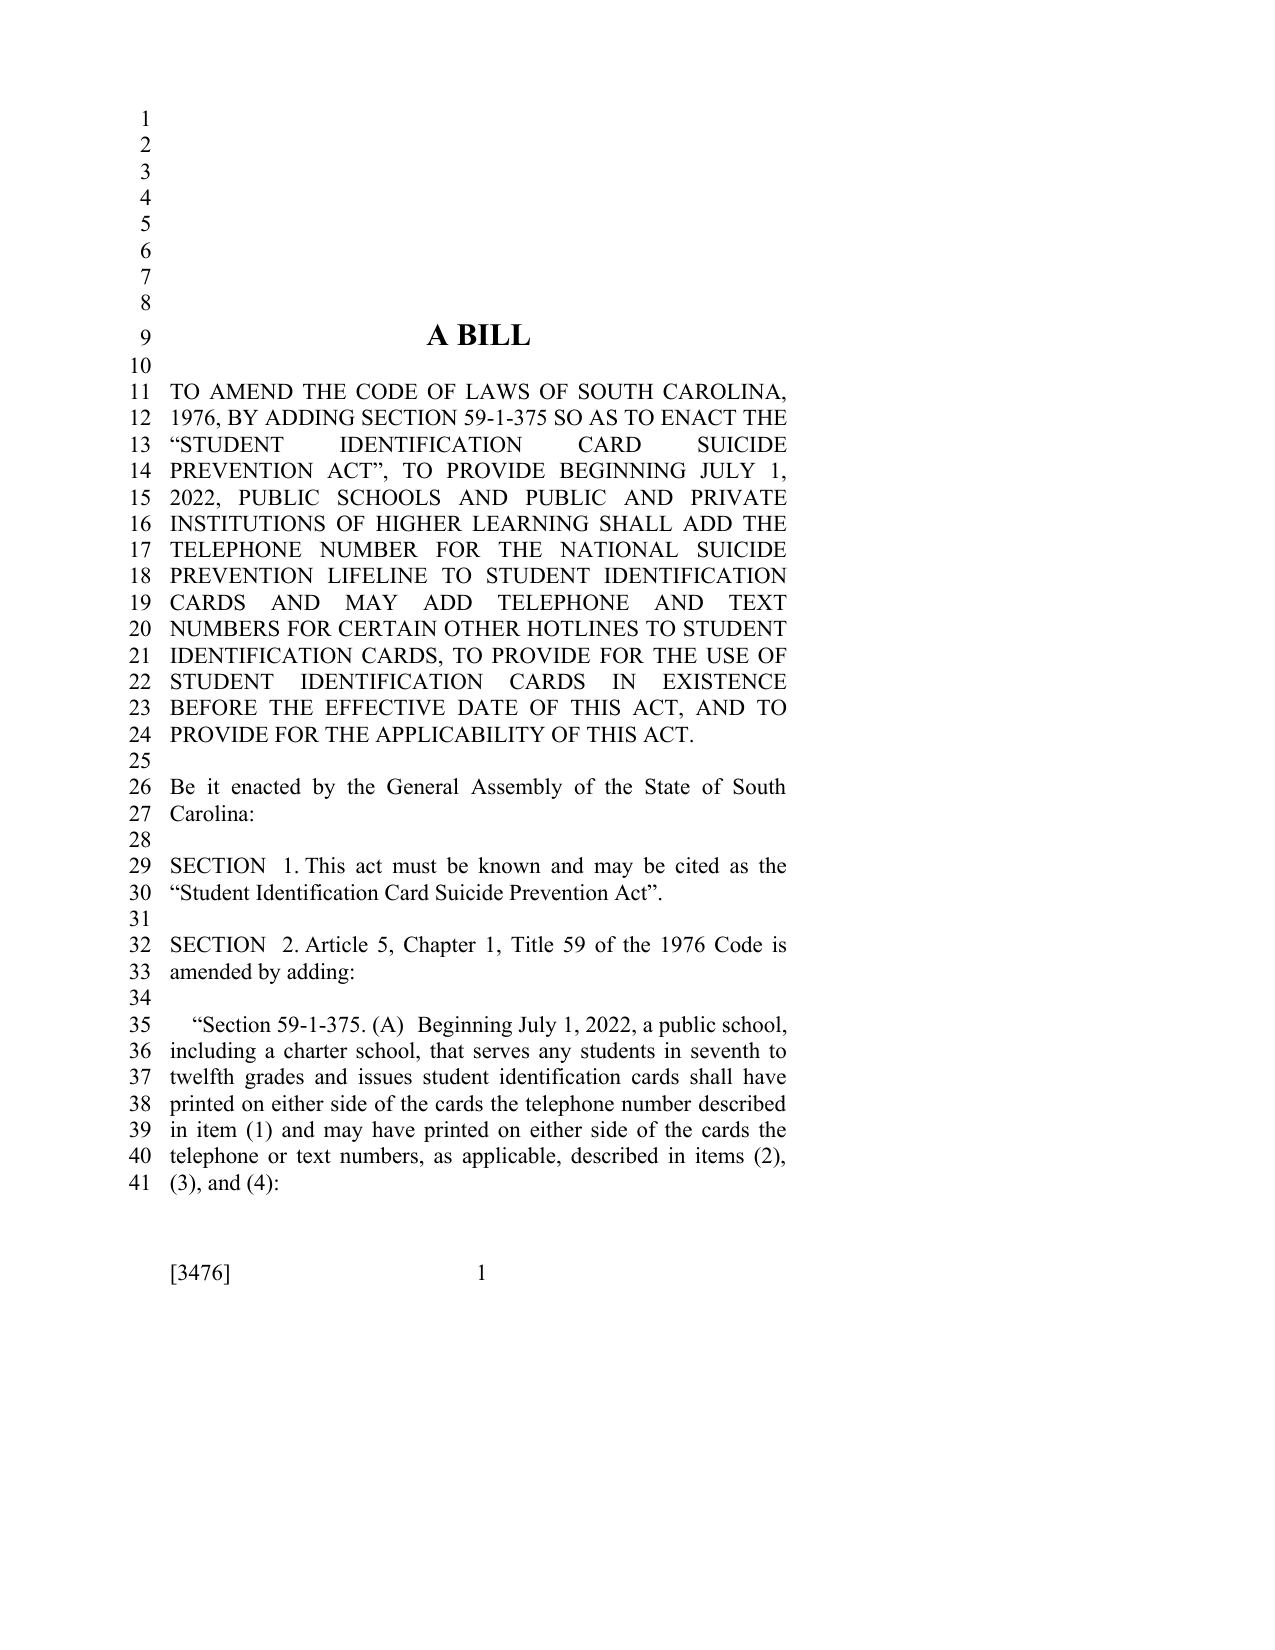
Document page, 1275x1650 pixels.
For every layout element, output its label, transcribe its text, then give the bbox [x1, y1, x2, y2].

text TO AMEND THE CODE OF LAWS OF SOUTH CAROLINA, 1976, BY ADDING SECTION 59-1-375 SO AS TO ENACT THE “STUDENT IDENTIFICATION CARD SUICIDE PREVENTION ACT”, TO PROVIDE BEGINNING JULY 1, 2022, PUBLIC SCHOOLS AND PUBLIC AND PRIVATE INSTITUTIONS OF HIGHER LEARNING SHALL ADD THE TELEPHONE NUMBER FOR THE NATIONAL SUICIDE PREVENTION LIFELINE TO STUDENT IDENTIFICATION CARDS AND MAY ADD TELEPHONE AND TEXT NUMBERS FOR CERTAIN OTHER HOTLINES TO STUDENT IDENTIFICATION CARDS, TO PROVIDE FOR THE USE OF STUDENT IDENTIFICATION CARDS IN EXISTENCE BEFORE THE EFFECTIVE DATE OF THIS ACT, AND TO PROVIDE FOR THE APPLICABILITY OF THIS ACT. [169, 378, 787, 747]
text A BILL [169, 316, 787, 352]
text SECTION 1. This act must be known and may be cited as the “Student Identification Card Suicide Prevention Act”. [169, 852, 787, 905]
text Be it enacted by the General Assembly of the State of South Carolina: [169, 773, 787, 826]
text SECTION 2. Article 5, Chapter 1, Title 59 of the 1976 Code is amended by adding: [169, 932, 787, 984]
text “Section 59-1-375. (A) Beginning July 1, 2022, a public school, including a charter school, that serves any students in seventh to twelfth grades and issues student identification cards shall have printed on either side of the cards the telephone number described in item (1) and may have printed on either side of the cards the telephone or text numbers, as applicable, described in items (2), (3), and (4): [169, 1011, 787, 1195]
